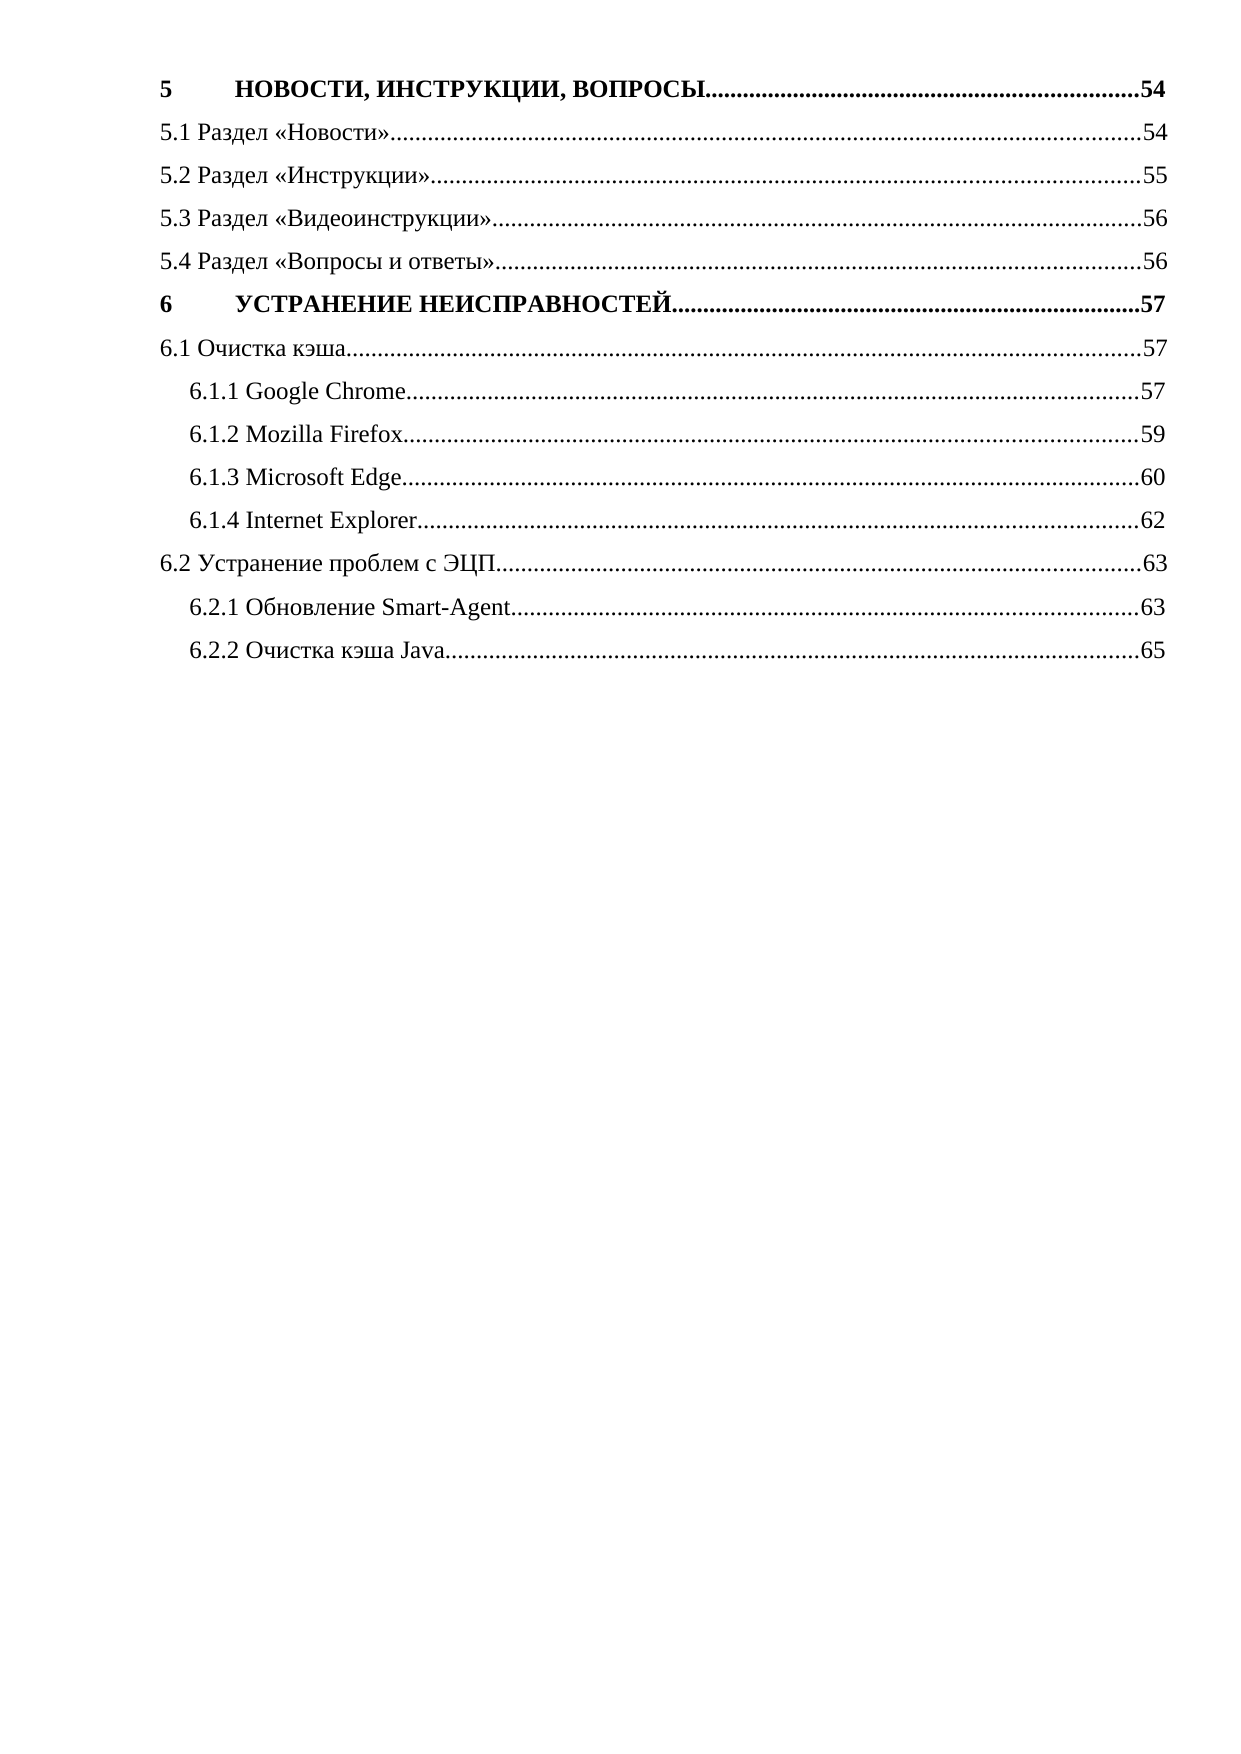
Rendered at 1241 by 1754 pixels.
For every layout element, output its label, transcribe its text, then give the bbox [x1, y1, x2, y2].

text 5.1 Раздел «Новости» 54 [159, 117, 1166, 146]
text 6.2.1 Обновление Smart-Agent 63 [159, 592, 1166, 620]
text 6.1.3 Microsoft Edge 60 [159, 462, 1166, 491]
text 6.2 Устранение проблем с ЭЦП 63 [159, 548, 1166, 577]
text 5.2 Раздел «Инструкции» 55 [159, 160, 1166, 189]
text 5 Новости, инструкции, вопросы 54 [159, 74, 1166, 103]
text 6.1.1 Google Chrome 57 [159, 376, 1166, 405]
text 5.4 Раздел «Вопросы и ответы» 56 [159, 246, 1166, 275]
text 6.1 Очистка кэша 57 [159, 333, 1166, 362]
text 6.1.2 Mozilla Firefox 59 [159, 419, 1166, 448]
text 6 Устранение неисправностей 57 [159, 289, 1166, 318]
text 6.2.2 Очистка кэша Java 65 [159, 635, 1166, 663]
text 6.1.4 Internet Explorer 62 [159, 505, 1166, 534]
text 5.3 Раздел «Видеоинструкции» 56 [159, 203, 1166, 232]
